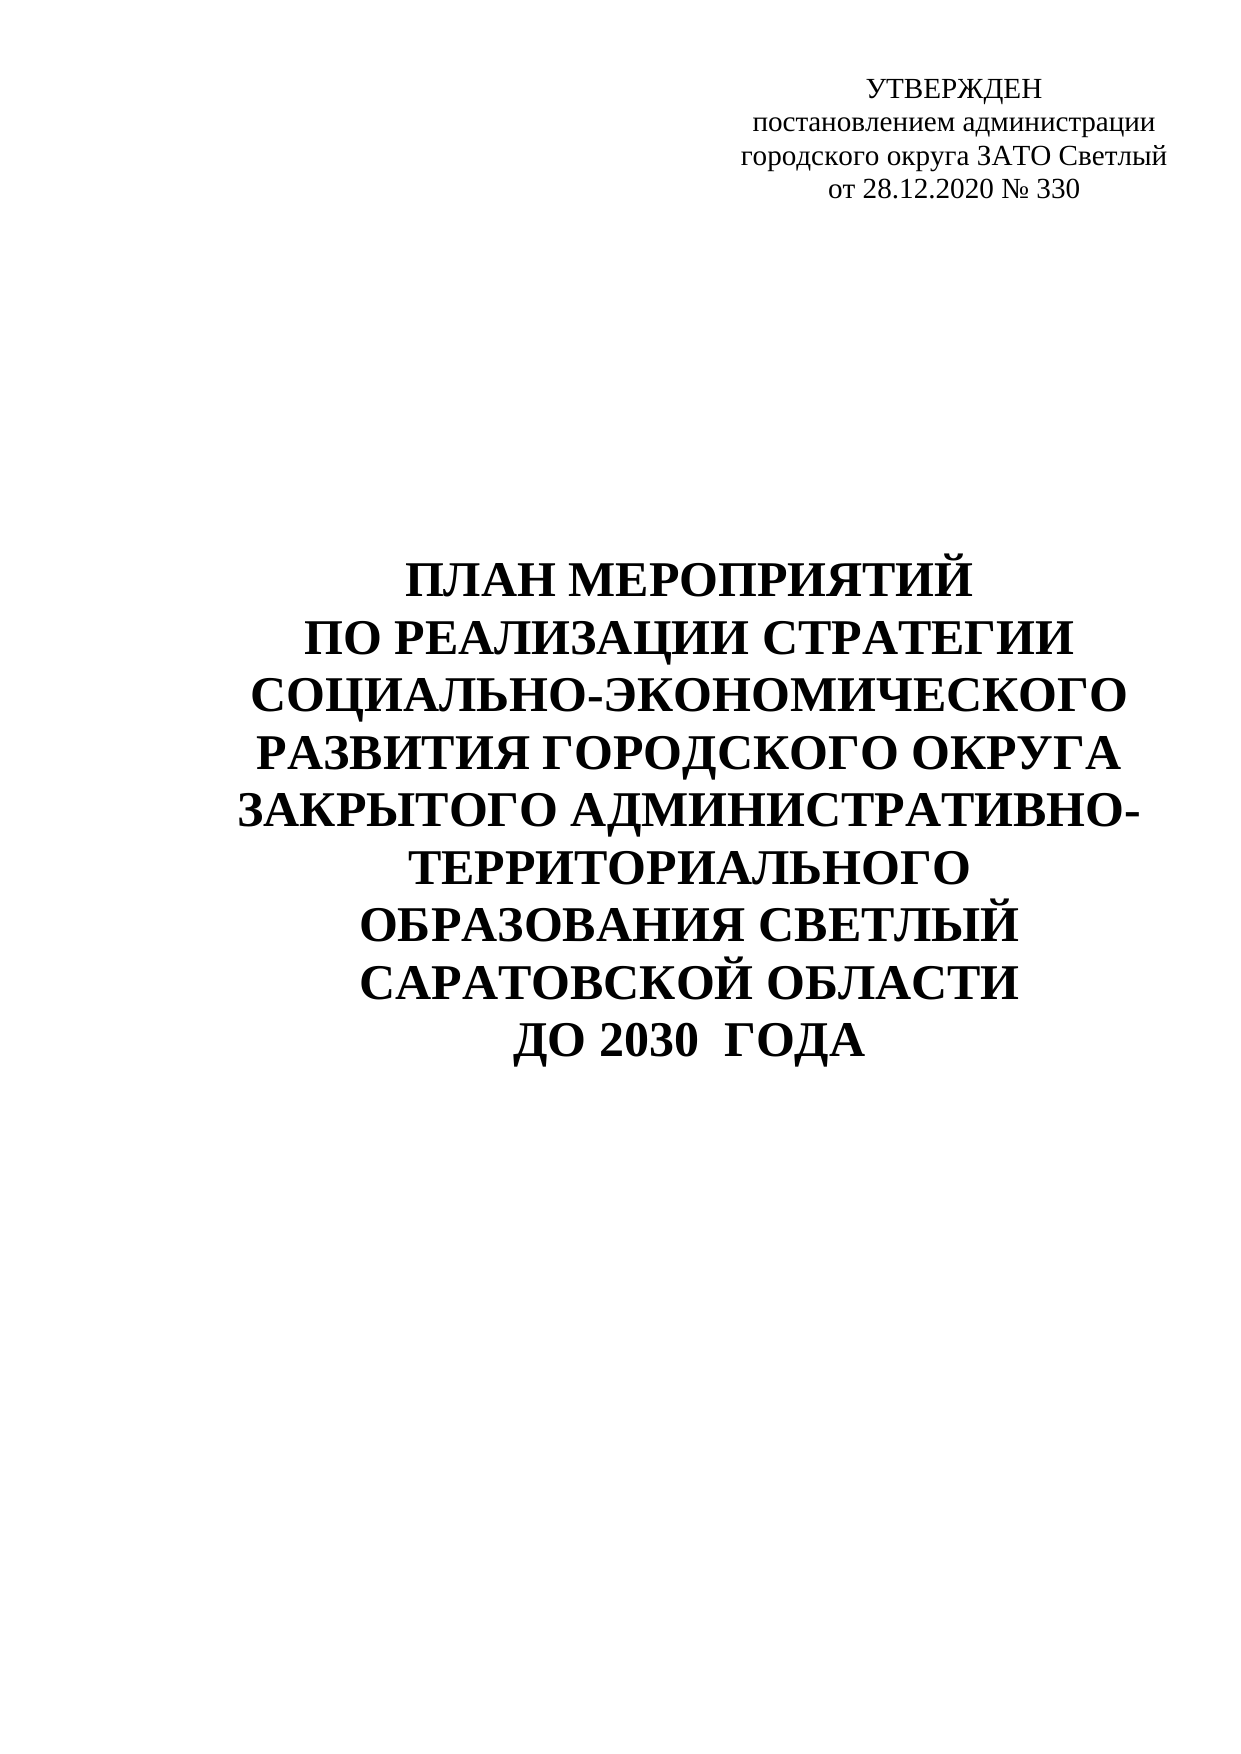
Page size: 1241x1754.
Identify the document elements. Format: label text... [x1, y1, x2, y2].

text постановлением администрации [738, 104, 1169, 138]
text ДО 2030 ГОДА [207, 1010, 1172, 1067]
text от 28.12.2020 № 330 [738, 171, 1169, 205]
text ЗАКРЫТОГО АДМИНИСТРАТИВНО- [207, 780, 1172, 837]
text ПО РЕАЛИЗАЦИИ СТРАТЕГИИ [207, 607, 1172, 665]
text ТЕРРИТОРИАЛЬНОГО ОБРАЗОВАНИЯ СВЕТЛЫЙ САРАТОВСКОЙ ОБЛАСТИ [207, 837, 1172, 1010]
text УТВЕРЖДЕН [738, 71, 1169, 104]
text городского округа ЗАТО Светлый [738, 138, 1169, 171]
text ПЛАН МЕРОПРИЯТИЙ [207, 550, 1172, 607]
text СОЦИАЛЬНО-ЭКОНОМИЧЕСКОГО [207, 665, 1172, 722]
text РАЗВИТИЯ ГОРОДСКОГО ОКРУГА [207, 722, 1172, 780]
